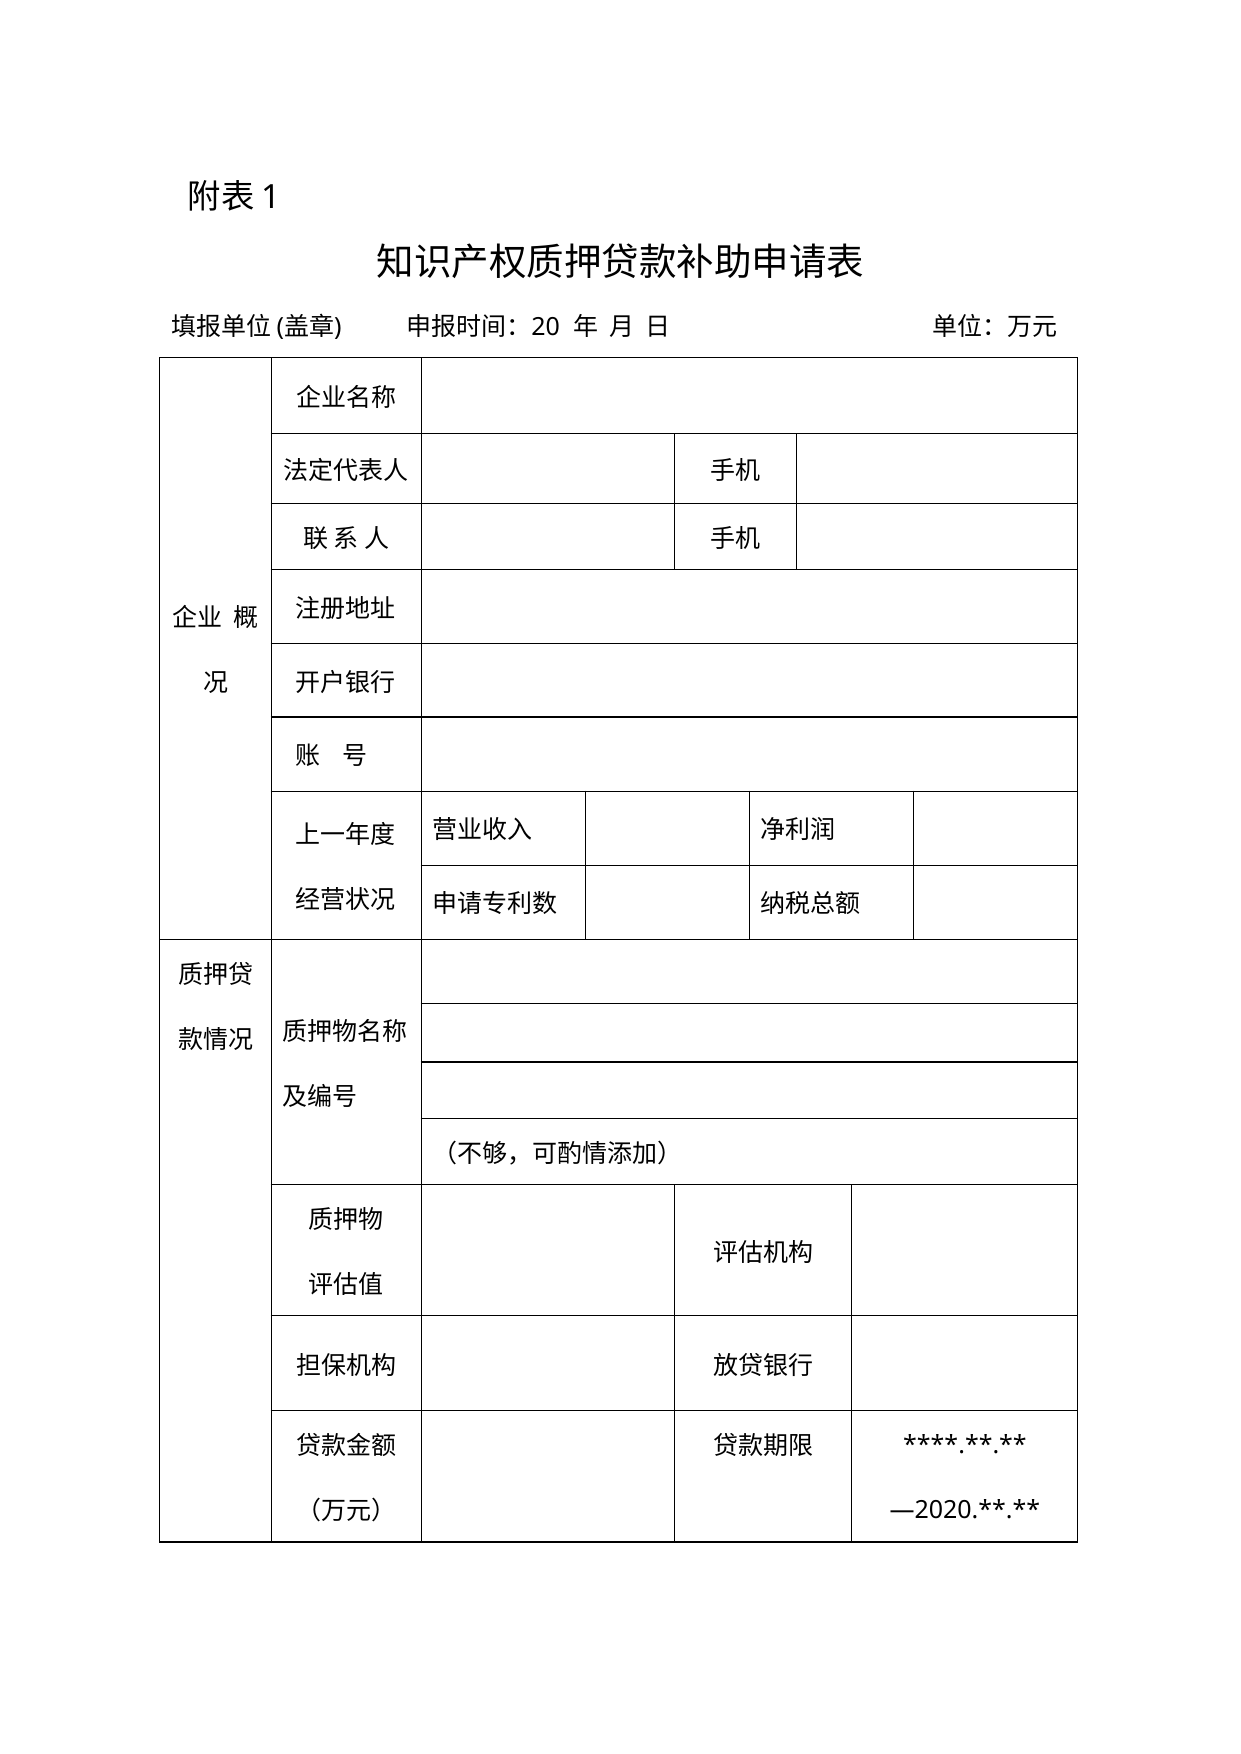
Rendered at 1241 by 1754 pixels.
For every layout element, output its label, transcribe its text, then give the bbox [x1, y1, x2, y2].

text 知识产权质押贷款补助申请表 [187, 227, 1053, 292]
table_cell 开户银行 [272, 644, 421, 716]
table_cell 贷款期限 [675, 1411, 851, 1541]
table_cell [422, 644, 1077, 716]
table_cell [914, 792, 1077, 864]
table_cell 营业收入 [422, 792, 585, 864]
table_cell [422, 1316, 674, 1410]
table_cell 企业名称 [272, 358, 421, 433]
table_cell 手机 [675, 434, 796, 503]
table_cell [852, 1185, 1077, 1315]
table_cell 申请专利数 [422, 866, 585, 939]
table_cell [914, 866, 1077, 939]
table_cell （不够，可酌情添加） [422, 1119, 1077, 1184]
table_cell [797, 504, 1077, 569]
table_cell [422, 1004, 1077, 1061]
table_cell 账 号 [272, 718, 421, 791]
table_cell [586, 792, 749, 864]
table_cell 放贷银行 [675, 1316, 851, 1410]
table_cell 注册地址 [272, 570, 421, 643]
table_cell [422, 434, 674, 503]
table_cell [422, 940, 1077, 1002]
table_cell [422, 1411, 674, 1541]
table_cell [422, 1063, 1077, 1118]
table_cell ****.**.** —2020.**.** [852, 1411, 1077, 1541]
table_cell 法定代表人 [272, 434, 421, 503]
table_cell 贷款金额 （万元） [272, 1411, 421, 1541]
table_header 单位：万元 [921, 292, 1081, 357]
table_cell [422, 504, 674, 569]
table_cell 评估机构 [675, 1185, 851, 1315]
table_cell [422, 570, 1077, 643]
table_cell [586, 866, 749, 939]
table_cell 手机 [675, 504, 796, 569]
table_cell 质押物名称及编号 [272, 940, 421, 1184]
table_cell 质押贷款情况 [160, 940, 271, 1541]
table_cell [422, 358, 1077, 433]
table_cell 联 系 人 [272, 504, 421, 569]
table_cell [422, 718, 1077, 791]
text 附表1 [187, 162, 1053, 227]
table_cell 上一年度 经营状况 [272, 792, 421, 939]
table_cell [422, 1185, 674, 1315]
table_cell 纳税总额 [750, 866, 913, 939]
table_cell 净利润 [750, 792, 913, 864]
table_cell 担保机构 [272, 1316, 421, 1410]
table_header 填报单位 (盖章) 申报时间：20 年 月 日 [160, 292, 921, 357]
table_cell 质押物 评估值 [272, 1185, 421, 1315]
table_cell [797, 434, 1077, 503]
table_cell 企业 概况 [160, 358, 271, 939]
table_cell [852, 1316, 1077, 1410]
